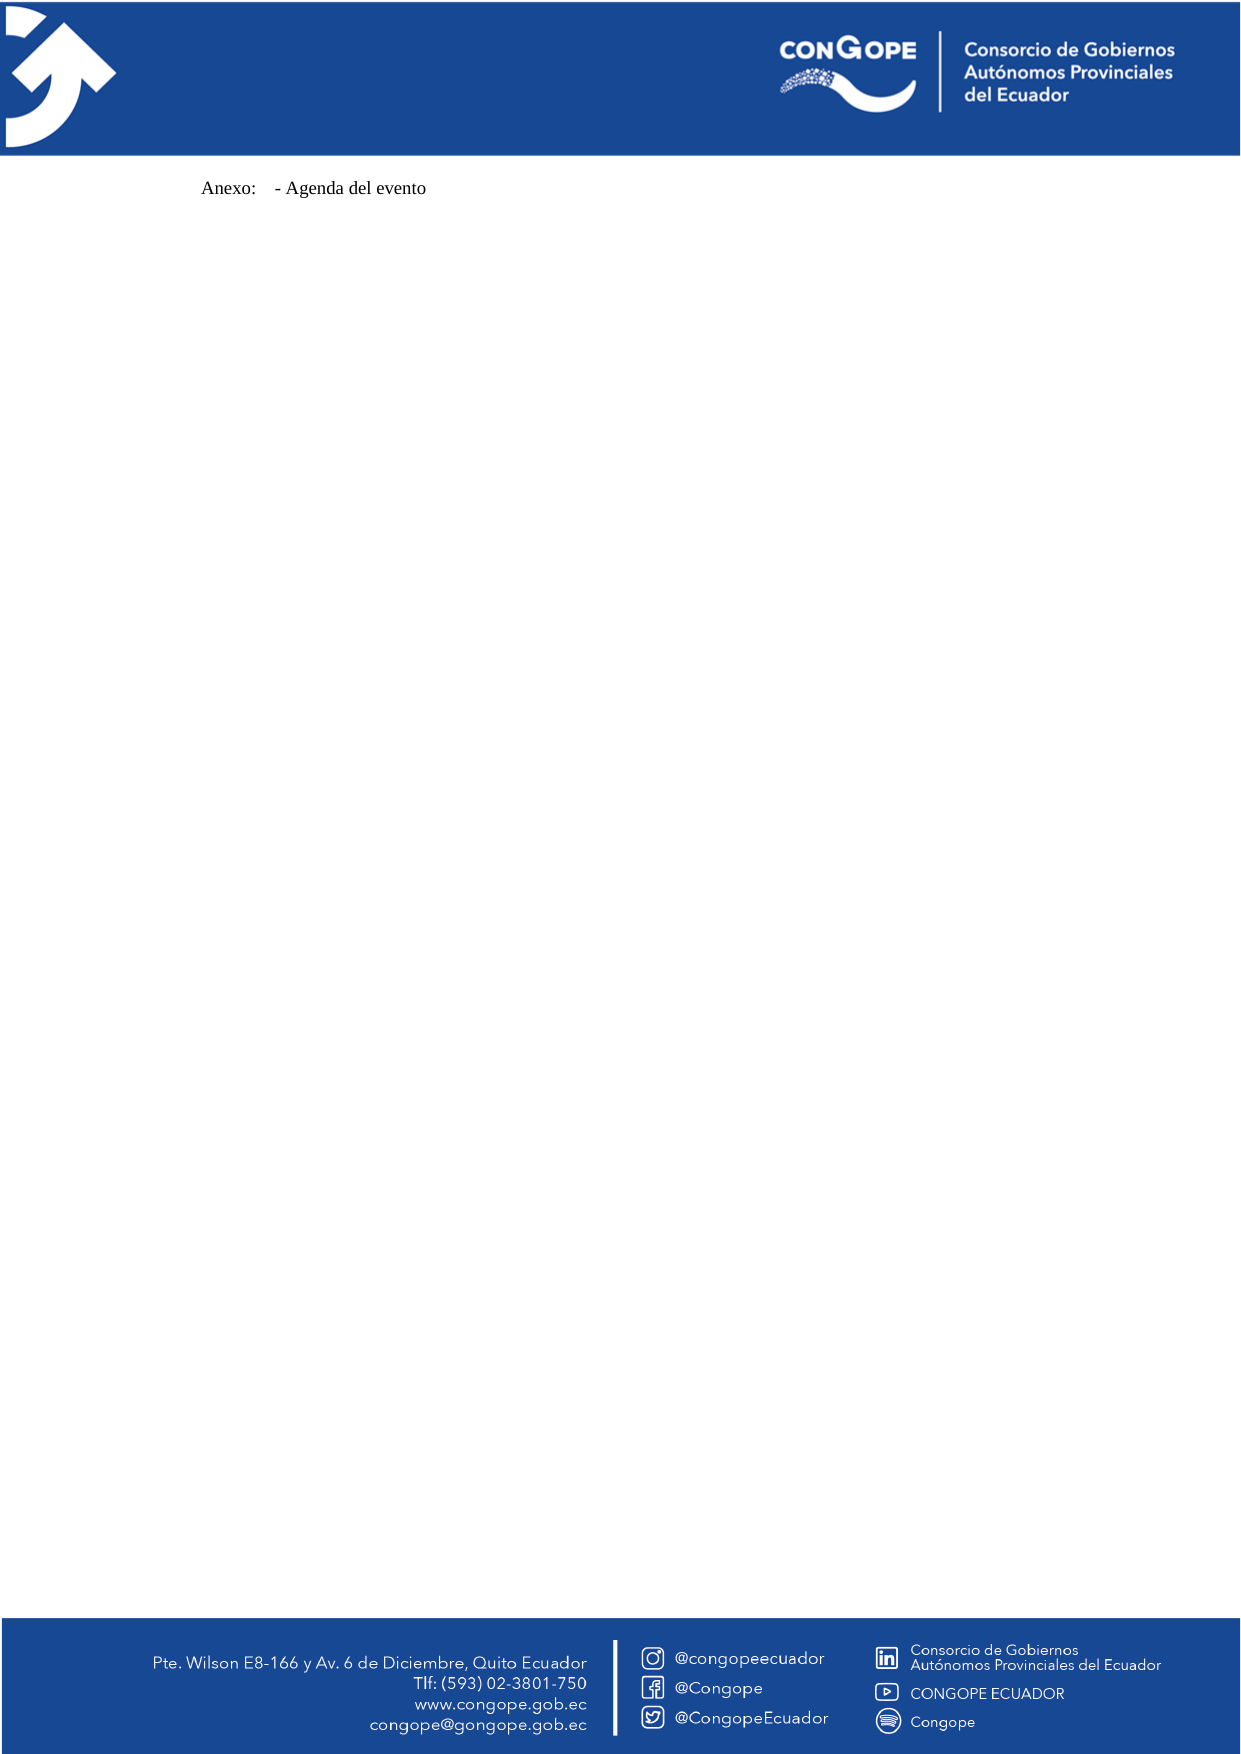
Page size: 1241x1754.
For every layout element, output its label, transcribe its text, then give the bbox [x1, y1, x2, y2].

picture [0, 1588, 1241, 1754]
picture [0, 0, 1241, 163]
text Anexo: - Agenda del evento [201, 177, 1033, 199]
